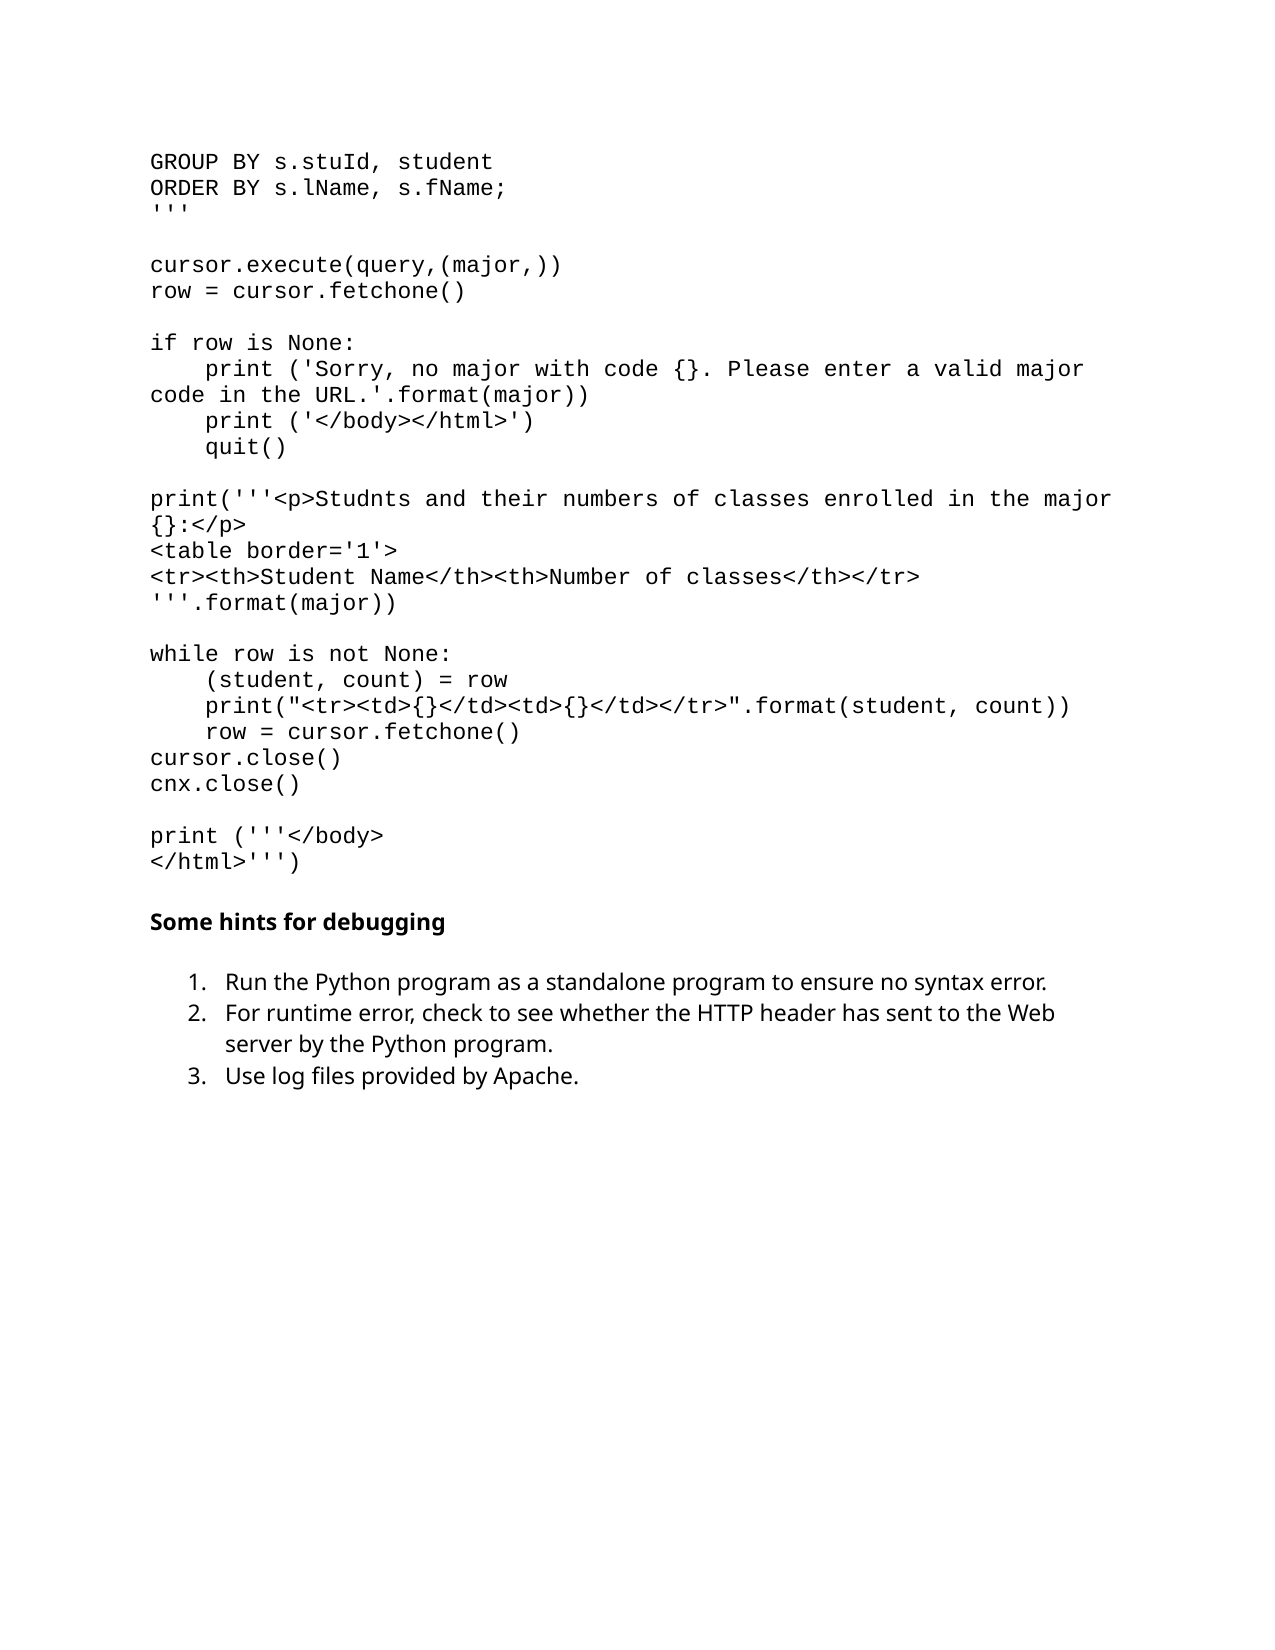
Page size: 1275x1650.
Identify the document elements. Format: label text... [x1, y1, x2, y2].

list For runtime error, check to see whether the HTTP header has sent to the Web server by the Python program. [187, 997, 1125, 1059]
list Use log files provided by Apache. [187, 1059, 1125, 1091]
list Run the Python program as a standalone program to ensure no syntax error. [187, 966, 1125, 997]
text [150, 150, 1125, 876]
text Some hints for debugging [150, 905, 1125, 937]
